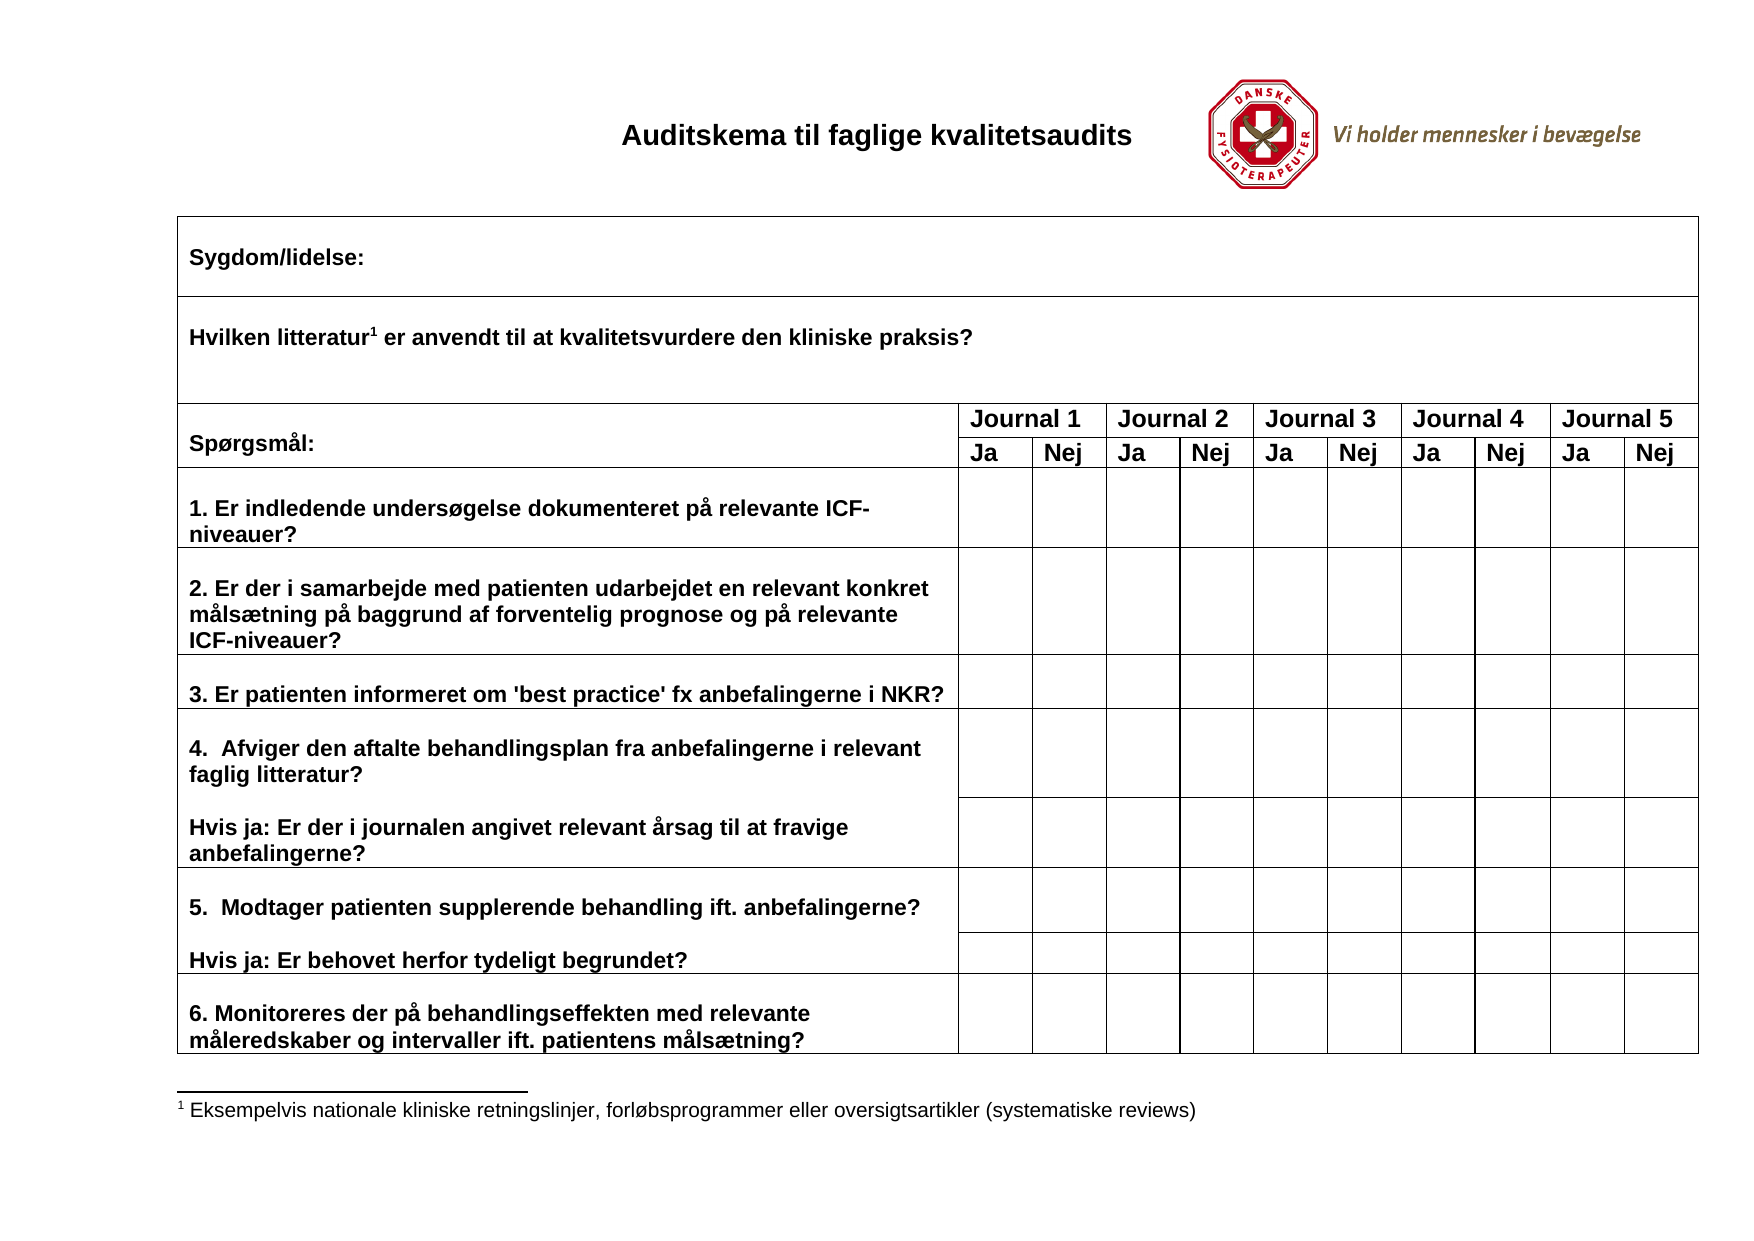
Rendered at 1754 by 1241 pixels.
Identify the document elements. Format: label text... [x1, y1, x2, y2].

table_cell [959, 468, 1032, 547]
table_cell [1402, 974, 1474, 1053]
table_cell 3. Er patienten informeret om 'best practice' fx anbefalingerne i NKR? [178, 655, 958, 707]
table_cell [1254, 933, 1327, 973]
table_cell [1107, 974, 1179, 1053]
table_cell [1476, 548, 1550, 654]
table_cell [959, 974, 1032, 1053]
table_cell [1181, 798, 1253, 867]
table_cell [1551, 868, 1624, 932]
table_cell Journal 3 [1254, 404, 1401, 437]
table_cell [959, 548, 1032, 654]
picture [1207, 78, 1641, 190]
table_cell [1181, 709, 1253, 797]
table_cell [1402, 709, 1474, 797]
table_cell Nej [1328, 438, 1401, 467]
table_cell [959, 709, 1032, 797]
table_cell Nej [1476, 438, 1550, 467]
table_cell 4. Afviger den aftalte behandlingsplan fra anbefalingerne i relevant faglig litteratur? Hvis ja: Er der i journalen angivet relevant årsag til at fravige anbefalingerne? [178, 709, 958, 867]
table_cell [1033, 798, 1106, 867]
table_cell Journal 4 [1402, 404, 1550, 437]
table_cell [1402, 933, 1474, 973]
table_cell [1033, 974, 1106, 1053]
table_cell [1476, 974, 1550, 1053]
table_cell [1551, 468, 1624, 547]
table_cell [1033, 709, 1106, 797]
table_cell Spørgsmål: [178, 404, 958, 467]
table_cell [1328, 709, 1401, 797]
table_cell [1254, 655, 1327, 707]
table_cell [1625, 655, 1698, 707]
table_cell [1254, 548, 1327, 654]
table_cell [959, 798, 1032, 867]
table_cell Ja [1254, 438, 1327, 467]
table_cell [1181, 468, 1253, 547]
table_cell Ja [959, 438, 1032, 467]
table_header Sygdom/lidelse: [178, 217, 1698, 296]
table_cell 1. Er indledende undersøgelse dokumenteret på relevante ICF-niveauer? [178, 468, 958, 547]
table_cell [1551, 798, 1624, 867]
table_cell Journal 1 [959, 404, 1106, 437]
table_cell [1476, 655, 1550, 707]
table_cell [959, 868, 1032, 932]
table_cell [1254, 974, 1327, 1053]
table_cell [1107, 655, 1179, 707]
table_cell Ja [1551, 438, 1624, 467]
table_cell [1254, 868, 1327, 932]
table_cell [1625, 933, 1698, 973]
table_cell Hvilken litteratur er anvendt til at kvalitetsvurdere den kliniske praksis? [178, 297, 1698, 403]
table_cell [1033, 468, 1106, 547]
table_cell [1328, 548, 1401, 654]
table_cell 6. Monitoreres der på behandlingseffekten med relevante måleredskaber og intervaller ift. patientens målsætning? [178, 974, 958, 1053]
table_cell [1402, 655, 1474, 707]
table_cell [1033, 868, 1106, 932]
table_cell Ja [1107, 438, 1179, 467]
table_cell [1328, 933, 1401, 973]
table_cell [1328, 468, 1401, 547]
table_cell [1328, 868, 1401, 932]
table_cell [1254, 468, 1327, 547]
table_cell Nej [1625, 438, 1698, 467]
table_cell [1551, 933, 1624, 973]
table_cell [1181, 548, 1253, 654]
table_cell [1625, 709, 1698, 797]
table_cell [1402, 798, 1474, 867]
table_cell [1254, 709, 1327, 797]
table_cell [1107, 548, 1179, 654]
table_cell [959, 933, 1032, 973]
table_cell [1402, 868, 1474, 932]
table_cell [1181, 974, 1253, 1053]
table_cell [1328, 974, 1401, 1053]
table_cell Journal 5 [1551, 404, 1698, 437]
table_cell [1107, 933, 1179, 973]
table_cell Nej [1033, 438, 1106, 467]
table_cell [1033, 655, 1106, 707]
table_cell [1625, 868, 1698, 932]
table_cell [1402, 548, 1474, 654]
table_cell [1328, 798, 1401, 867]
table_cell [1476, 798, 1550, 867]
table_cell [1476, 933, 1550, 973]
table_cell [1402, 468, 1474, 547]
table_cell [1107, 868, 1179, 932]
table_cell [1181, 868, 1253, 932]
table_cell Journal 2 [1107, 404, 1253, 437]
table_cell [1551, 709, 1624, 797]
table_cell [1551, 974, 1624, 1053]
table_cell [1033, 548, 1106, 654]
table_cell [1551, 548, 1624, 654]
table_cell [1254, 798, 1327, 867]
table_cell [1181, 655, 1253, 707]
table_cell [1181, 933, 1253, 973]
table_cell [1328, 655, 1401, 707]
table_cell [1476, 709, 1550, 797]
table_cell Ja [1402, 438, 1474, 467]
table_cell [1476, 868, 1550, 932]
table_cell [1551, 655, 1624, 707]
table_cell [1625, 548, 1698, 654]
table_cell [1033, 933, 1106, 973]
table_cell [959, 655, 1032, 707]
table_cell [1476, 468, 1550, 547]
table_cell [1625, 468, 1698, 547]
table_cell [1625, 974, 1698, 1053]
table_cell [1107, 798, 1179, 867]
table_cell [1107, 709, 1179, 797]
table_cell [1625, 798, 1698, 867]
table_cell 2. Er der i samarbejde med patienten udarbejdet en relevant konkret målsætning på baggrund af forventelig prognose og på relevante ICF-niveauer? [178, 548, 958, 654]
table_cell Nej [1181, 438, 1253, 467]
table_cell 5. Modtager patienten supplerende behandling ift. anbefalingerne? Hvis ja: Er behovet herfor tydeligt begrundet? [178, 868, 958, 973]
table_cell [1107, 468, 1179, 547]
text Auditskema til faglige kvalitetsaudits [177, 118, 1577, 152]
